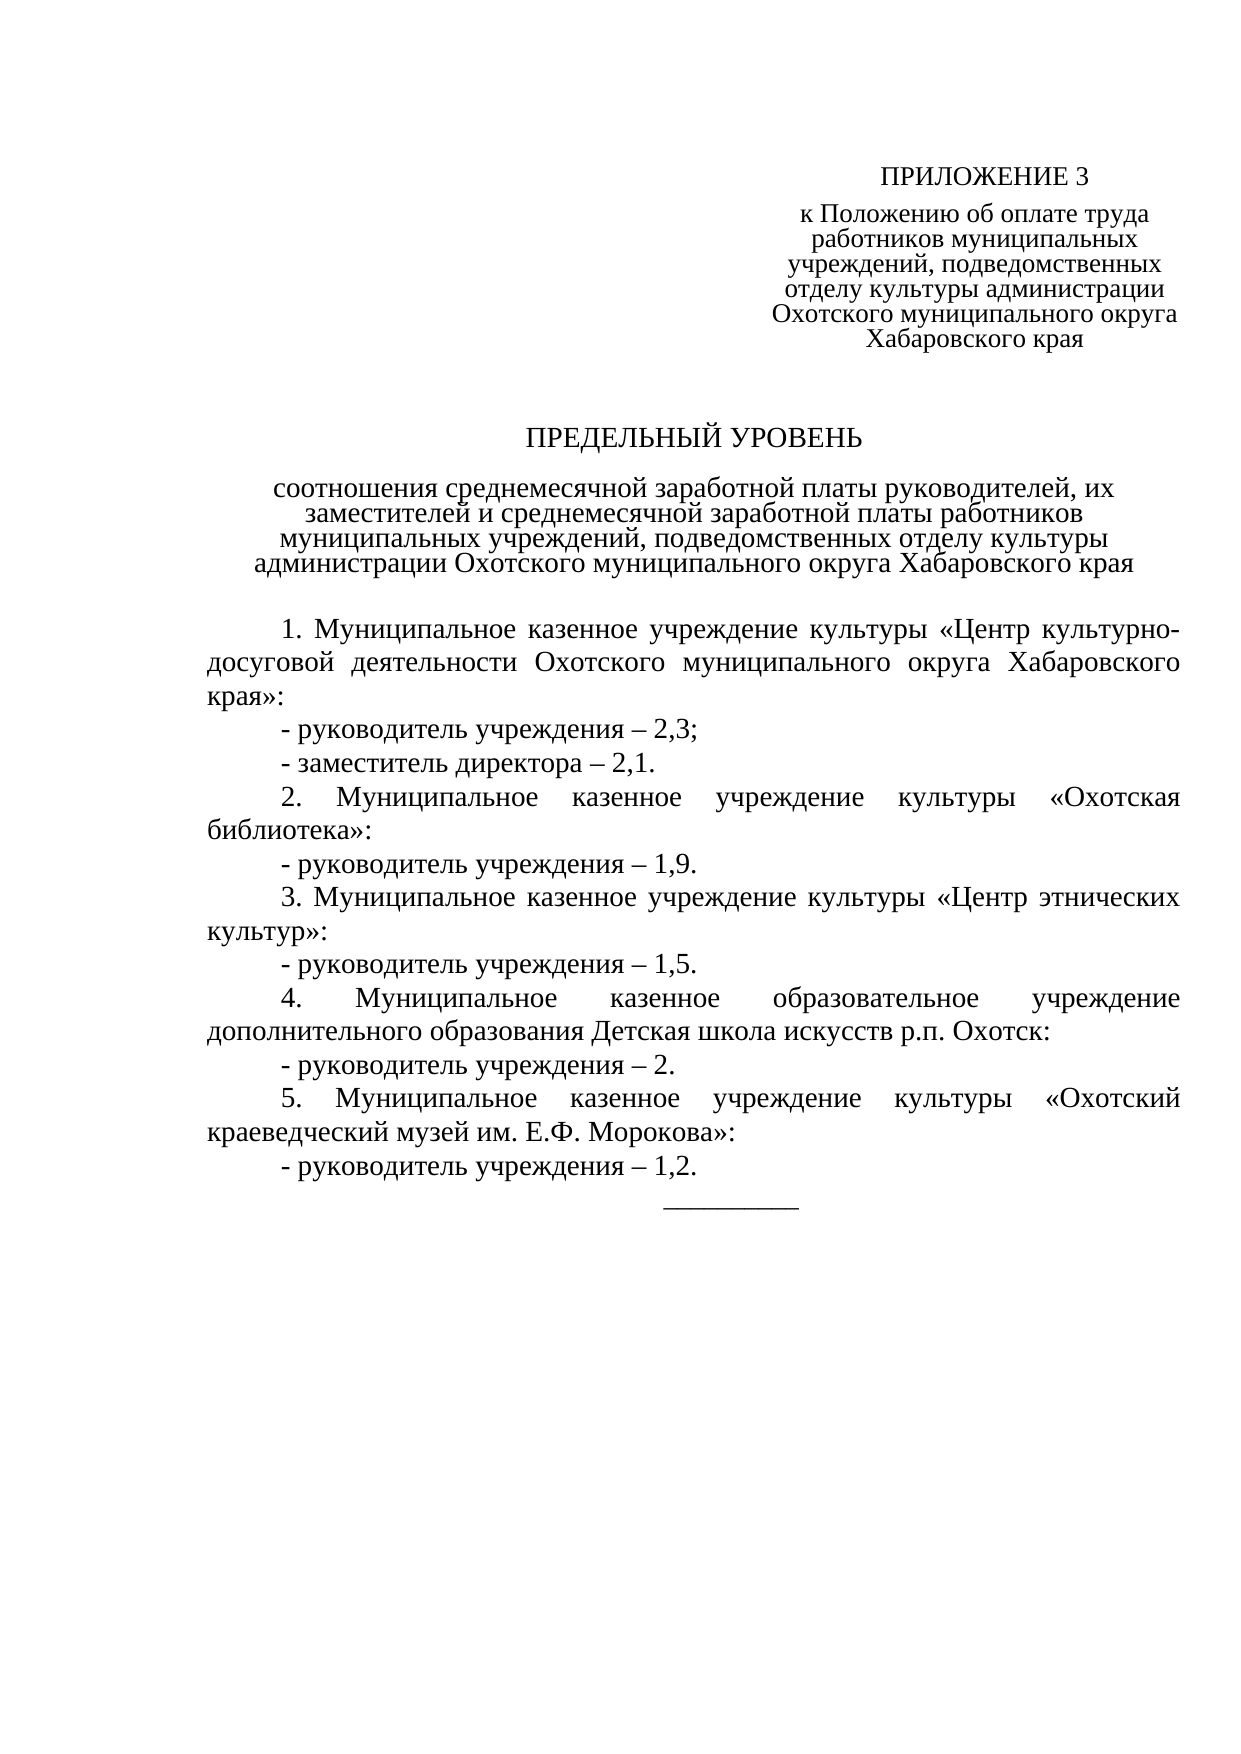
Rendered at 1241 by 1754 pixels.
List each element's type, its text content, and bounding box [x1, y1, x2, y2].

text ПРИЛОЖЕНИЕ 3 [788, 165, 1181, 190]
text - руководитель учреждения – 1,2. [207, 1148, 1181, 1181]
text - руководитель учреждения – 1,9. [207, 846, 1181, 879]
text - руководитель учреждения – 2. [207, 1047, 1181, 1081]
text - руководитель учреждения – 2,3; [207, 712, 1181, 745]
text - заместитель директора – 2,1. [207, 745, 1181, 779]
text соотношения среднемесячной заработной платы руководителей, их заместителей и среднемесячной заработной платы работников муниципальных учреждений, подведомственных отделу культуры администрации Охотского муниципального округа Хабаровского края [207, 477, 1181, 577]
text 5. Муниципальное казенное учреждение культуры «Охотский краеведческий музей им. Е.Ф. Морокова»: [207, 1081, 1181, 1148]
text к Положению об оплате труда работников муниципальных учреждений, подведомственных отделу культуры администрации Охотского муниципального округа Хабаровского края [768, 202, 1181, 352]
text 1. Муниципальное казенное учреждение культуры «Центр культурно-досуговой деятельности Охотского муниципального округа Хабаровского края»: [207, 611, 1181, 712]
text 3. Муниципальное казенное учреждение культуры «Центр этнических культур»: [207, 879, 1181, 946]
text ПРЕДЕЛЬНЫЙ УРОВЕНЬ [207, 427, 1181, 452]
text 4. Муниципальное казенное образовательное учреждение дополнительного образования Детская школа искусств р.п. Охотск: [207, 980, 1181, 1047]
text 2. Муниципальное казенное учреждение культуры «Охотская библиотека»: [207, 779, 1181, 846]
text __________ [207, 1181, 1181, 1212]
text - руководитель учреждения – 1,5. [207, 946, 1181, 980]
